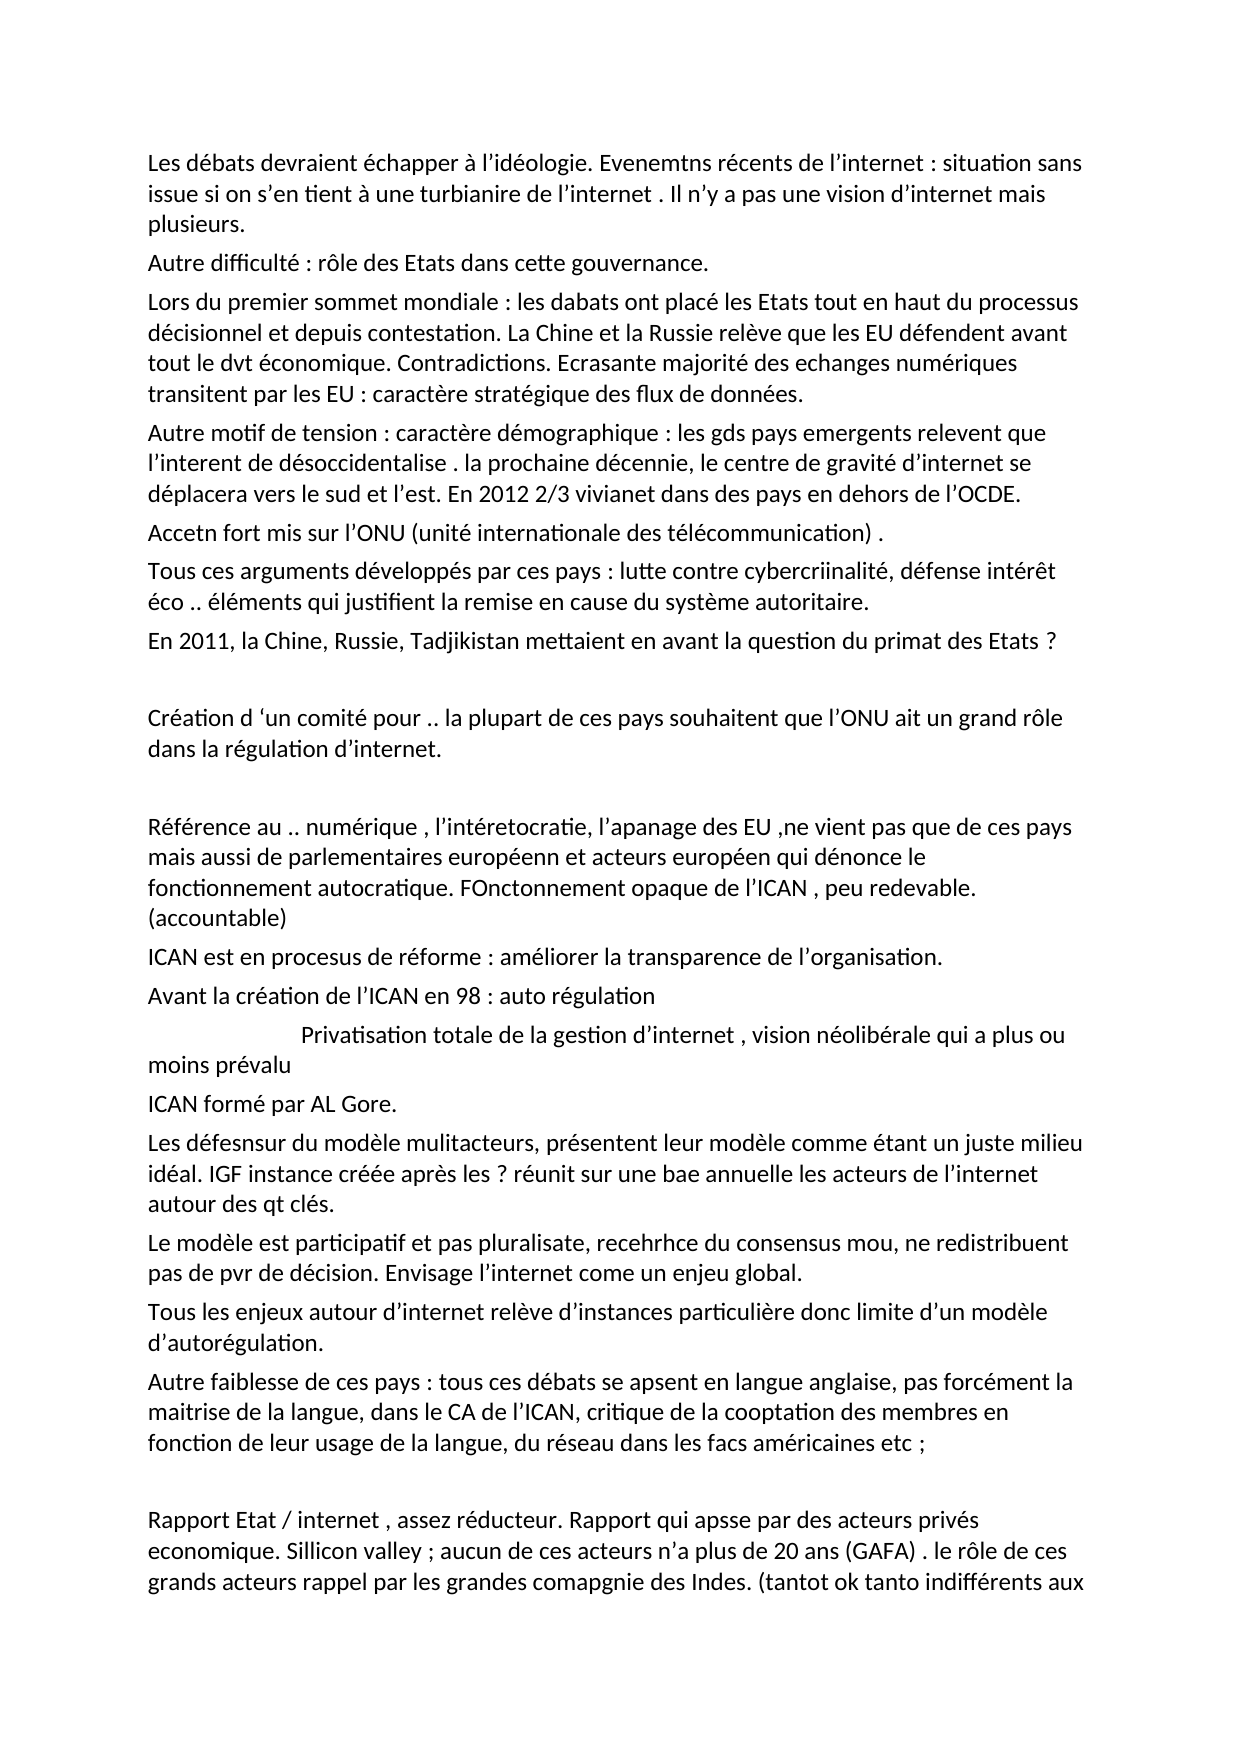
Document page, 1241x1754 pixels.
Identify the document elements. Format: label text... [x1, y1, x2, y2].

text Avant la création de l’ICAN en 98 : auto régulation [148, 980, 1093, 1011]
text Privatisation totale de la gestion d’internet , vision néolibérale qui a plus ou moins prévalu [148, 1019, 1093, 1080]
text Autre motif de tension : caractère démographique : les gds pays emergents relevent que l’interent de désoccidentalise . la prochaine décennie, le centre de gravité d’internet se déplacera vers le sud et l’est. En 2012 2/3 vivianet dans des pays en dehors de l’OCDE. [148, 417, 1093, 508]
text Tous ces arguments développés par ces pays : lutte contre cybercriinalité, défense intérêt éco .. éléments qui justifient la remise en cause du système autoritaire. [148, 556, 1093, 617]
text Le modèle est participatif et pas pluralisate, recehrhce du consensus mou, ne redistribuent pas de pvr de décision. Envisage l’internet come un enjeu global. [148, 1227, 1093, 1288]
text Les défesnsur du modèle mulitacteurs, présentent leur modèle comme étant un juste milieu idéal. IGF instance créée après les ? réunit sur une bae annuelle les acteurs de l’internet autour des qt clés. [148, 1127, 1093, 1219]
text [148, 148, 1093, 239]
text Création d ‘un comité pour .. la plupart de ces pays souhaitent que l’ONU ait un grand rôle dans la régulation d’internet. [148, 703, 1093, 764]
text Lors du premier sommet mondiale : les dabats ont placé les Etats tout en haut du processus décisionnel et depuis contestation. La Chine et la Russie relève que les EU défendent avant tout le dvt économique. Contradictions. Ecrasante majorité des echanges numériques transitent par les EU : caractère stratégique des flux de données. [148, 286, 1093, 408]
text En 2011, la Chine, Russie, Tadjikistan mettaient en avant la question du primat des Etats ? [148, 625, 1093, 655]
text Autre faiblesse de ces pays : tous ces débats se apsent en langue anglaise, pas forcément la maitrise de la langue, dans le CA de l’ICAN, critique de la cooptation des membres en fonction de leur usage de la langue, du réseau dans les facs américaines etc ; [148, 1366, 1093, 1457]
text ICAN est en procesus de réforme : améliorer la transparence de l’organisation. [148, 941, 1093, 972]
text Accetn fort mis sur l’ONU (unité internationale des télécommunication) . [148, 517, 1093, 547]
text Autre difficulté : rôle des Etats dans cette gouvernance. [148, 247, 1093, 278]
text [148, 1504, 1093, 1596]
text Tous les enjeux autour d’internet relève d’instances particulière donc limite d’un modèle d’autorégulation. [148, 1296, 1093, 1357]
text ICAN formé par AL Gore. [148, 1088, 1093, 1119]
text Référence au .. numérique , l’intéretocratie, l’apanage des EU ,ne vient pas que de ces pays mais aussi de parlementaires européenn et acteurs européen qui dénonce le fonctionnement autocratique. FOnctonnement opaque de l’ICAN , peu redevable. (accountable) [148, 811, 1093, 933]
